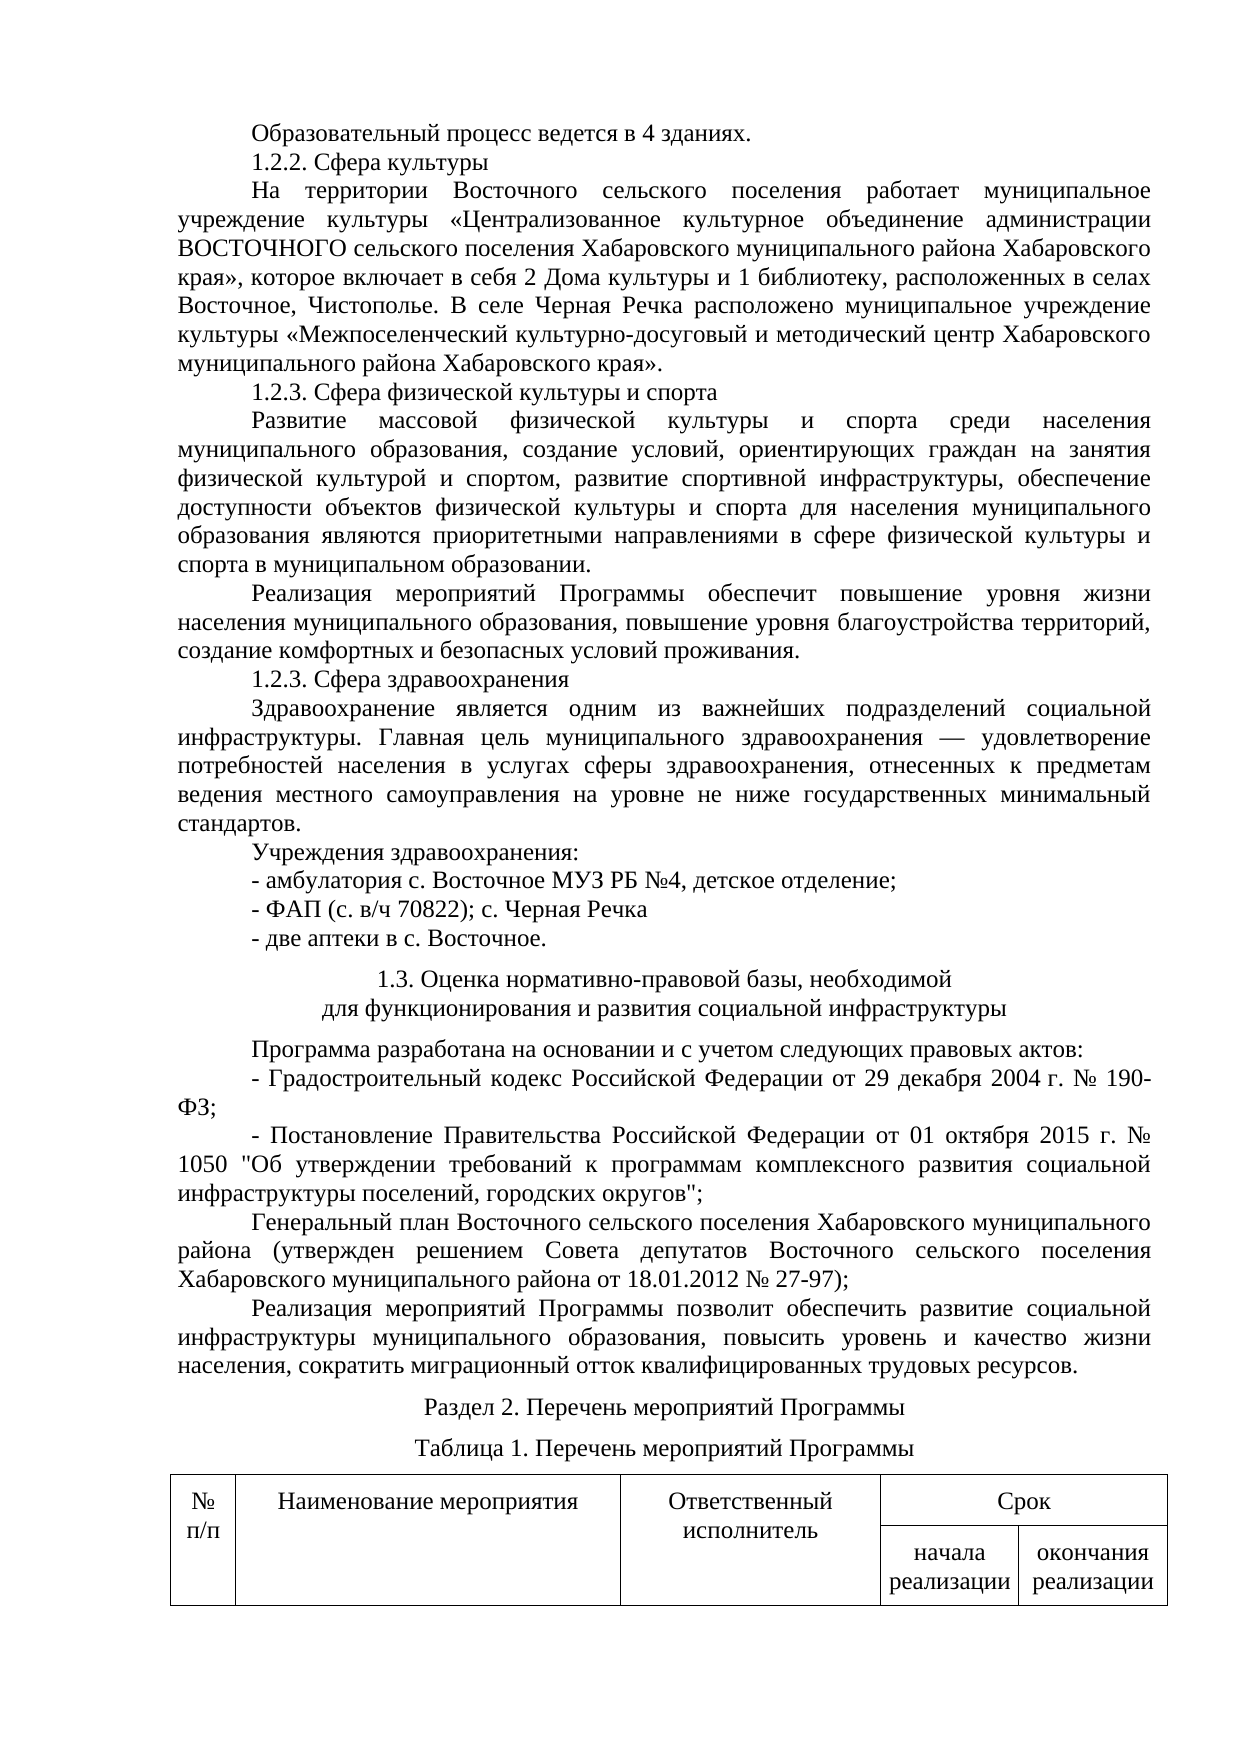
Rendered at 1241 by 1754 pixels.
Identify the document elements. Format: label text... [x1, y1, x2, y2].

text - амбулатория с. Восточное МУЗ РБ №4, детское отделение; [177, 866, 1152, 894]
text Реализация мероприятий Программы обеспечит повышение уровня жизни населения муниципального образования, повышение уровня благоустройства территорий, создание комфортных и безопасных условий проживания. [177, 578, 1152, 664]
table_header № п/п [171, 1475, 235, 1605]
text Программа разработана на основании и с учетом следующих правовых актов: [177, 1034, 1152, 1063]
text - Постановление Правительства Российской Федерации от 01 октября 2015 г. № 1050 "Об утверждении требований к программам комплексного развития социальной инфраструктуры поселений, городских округов"; [177, 1121, 1152, 1207]
text - две аптеки в с. Восточное. [177, 923, 1152, 952]
table_header Ответственный исполнитель [621, 1475, 880, 1605]
table_header Наименование мероприятия [236, 1475, 620, 1605]
text для функционирования и развития социальной инфраструктуры [177, 993, 1152, 1022]
text 1.3. Оценка нормативно-правовой базы, необходимой [177, 964, 1152, 993]
text Образовательный процесс ведется в 4 зданиях. [177, 118, 1152, 147]
text Учреждения здравоохранения: [177, 837, 1152, 866]
text - Градостроительный кодекс Российской Федерации от 29 декабря 2004 г. № 190-ФЗ; [177, 1063, 1152, 1121]
text Раздел 2. Перечень мероприятий Программы [177, 1392, 1152, 1421]
text 1.2.2. Сфера культуры [177, 147, 1152, 176]
table_cell начала реализации [881, 1526, 1018, 1605]
text Реализация мероприятий Программы позволит обеспечить развитие социальной инфраструктуры муниципального образования, повысить уровень и качество жизни населения, сократить миграционный отток квалифицированных трудовых ресурсов. [177, 1293, 1152, 1379]
text На территории Восточного сельского поселения работает муниципальное учреждение культуры «Централизованное культурное объединение администрации ВОСТОЧНОГО сельского поселения Хабаровского муниципального района Хабаровского края», которое включает в себя 2 Дома культуры и 1 библиотеку, расположенных в селах Восточное, Чистополье. В селе Черная Речка расположено муниципальное учреждение культуры «Межпоселенческий культурно-досуговый и методический центр Хабаровского муниципального района Хабаровского края». [177, 176, 1152, 377]
table_cell окончания реализации [1019, 1526, 1167, 1605]
table_header Срок [881, 1475, 1167, 1525]
text 1.2.3. Сфера физической культуры и спорта [177, 377, 1152, 406]
text Генеральный план Восточного сельского поселения Хабаровского муниципального района (утвержден решением Совета депутатов Восточного сельского поселения Хабаровского муниципального района от 18.01.2012 № 27-97); [177, 1207, 1152, 1293]
text - ФАП (с. в/ч 70822); с. Черная Речка [177, 894, 1152, 923]
text 1.2.3. Сфера здравоохранения [177, 664, 1152, 693]
text Здравоохранение является одним из важнейших подразделений социальной инфраструктуры. Главная цель муниципального здравоохранения — удовлетворение потребностей населения в услугах сферы здравоохранения, отнесенных к предметам ведения местного самоуправления на уровне не ниже государственных минимальный стандартов. [177, 693, 1152, 837]
text Таблица 1. Перечень мероприятий Программы [177, 1433, 1152, 1462]
text Развитие массовой физической культуры и спорта среди населения муниципального образования, создание условий, ориентирующих граждан на занятия физической культурой и спортом, развитие спортивной инфраструктуры, обеспечение доступности объектов физической культуры и спорта для населения муниципального образования являются приоритетными направлениями в сфере физической культуры и спорта в муниципальном образовании. [177, 406, 1152, 578]
